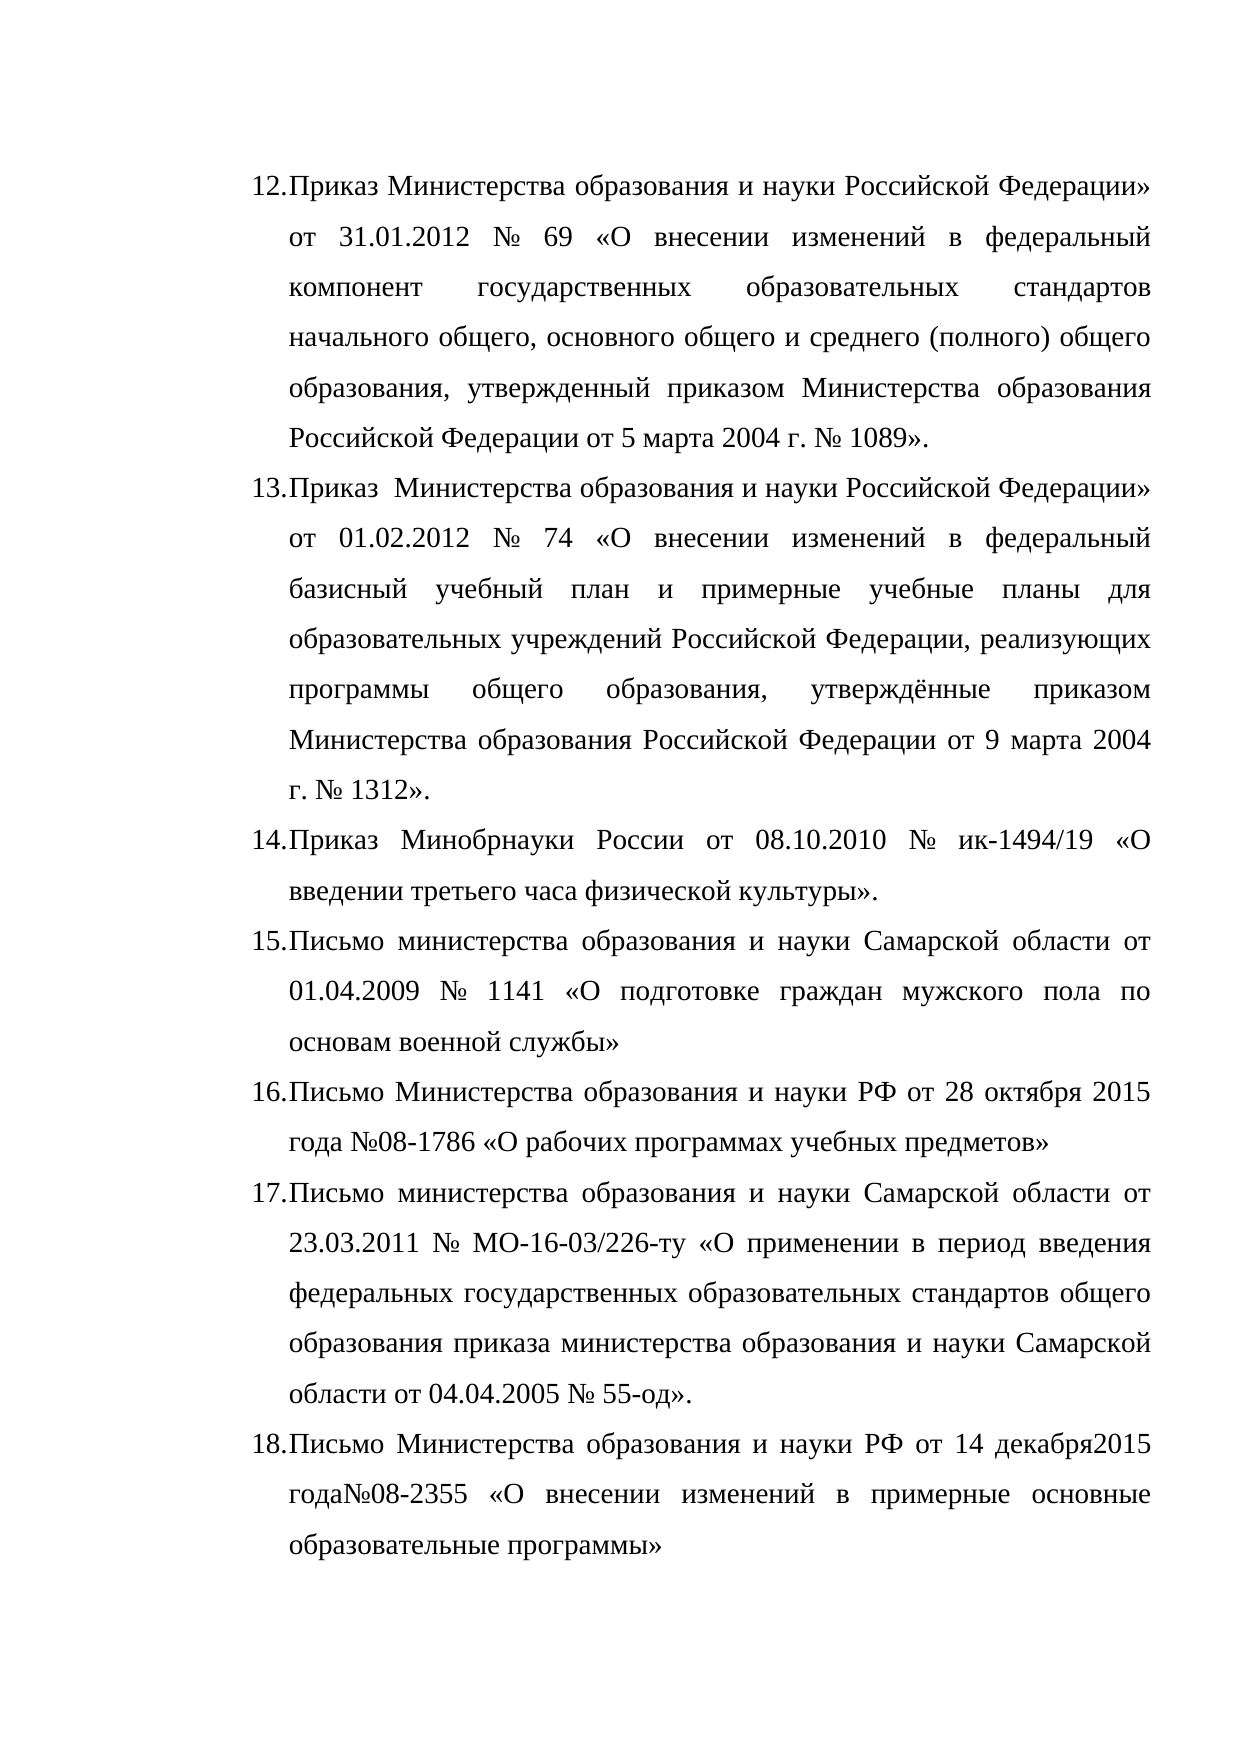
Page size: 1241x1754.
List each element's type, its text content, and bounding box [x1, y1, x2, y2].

list Письмо министерства образования и науки Самарской области от 01.04.2009 № 1141 «О подготовке граждан мужского пола по основам военной службы» [251, 923, 1152, 1057]
list Письмо министерства образования и науки Самарской области от 23.03.2011 № МО-16-03/226-ту «О применении в период введения федеральных государственных образовательных стандартов общего образования приказа министерства образования и науки Самарской области от 04.04.2005 № 55-од». [251, 1175, 1152, 1409]
list Письмо Министерства образования и науки РФ от 14 декабря2015 года№08-2355 «О внесении изменений в примерные основные образовательные программы» [251, 1426, 1152, 1560]
list Приказ Министерства образования и науки Российской Федерации» от 01.02.2012 № 74 «О внесении изменений в федеральный базисный учебный план и примерные учебные планы для образовательных учреждений Российской Федерации, реализующих программы общего образования, утверждённые приказом Министерства образования Российской Федерации от 9 марта 2004 г. № 1312». [251, 470, 1152, 806]
list Письмо Министерства образования и науки РФ от 28 октября 2015 года №08-1786 «О рабочих программах учебных предметов» [251, 1074, 1152, 1158]
list Приказ Минобрнауки России от 08.10.2010 № ик-1494/19 «О введении третьего часа физической культуры». [251, 822, 1152, 906]
list Приказ Министерства образования и науки Российской Федерации» от 31.01.2012 № 69 «О внесении изменений в федеральный компонент государственных образовательных стандартов начального общего, основного общего и среднего (полного) общего образования, утвержденный приказом Министерства образования Российской Федерации от 5 марта 2004 г. № 1089». [251, 168, 1152, 453]
